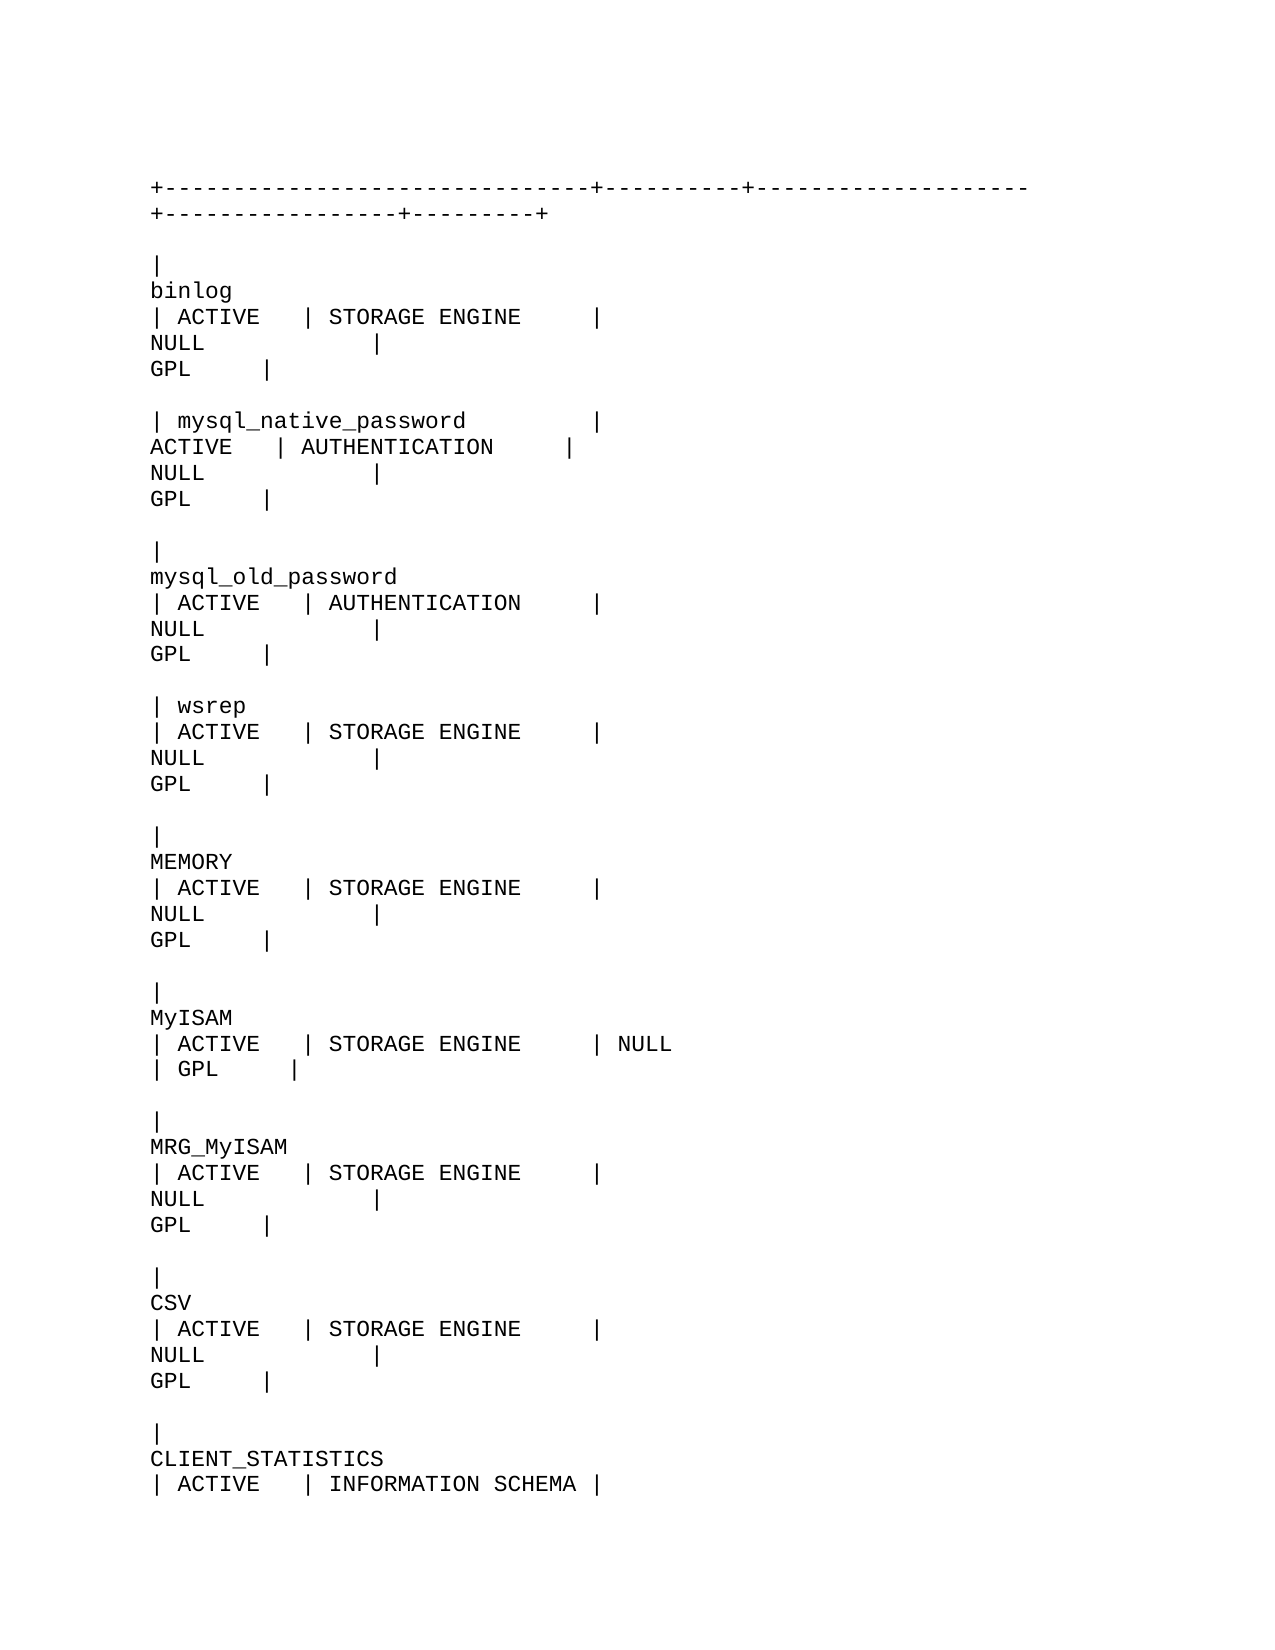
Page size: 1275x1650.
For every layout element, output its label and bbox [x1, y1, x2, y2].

text [150, 150, 1125, 1499]
